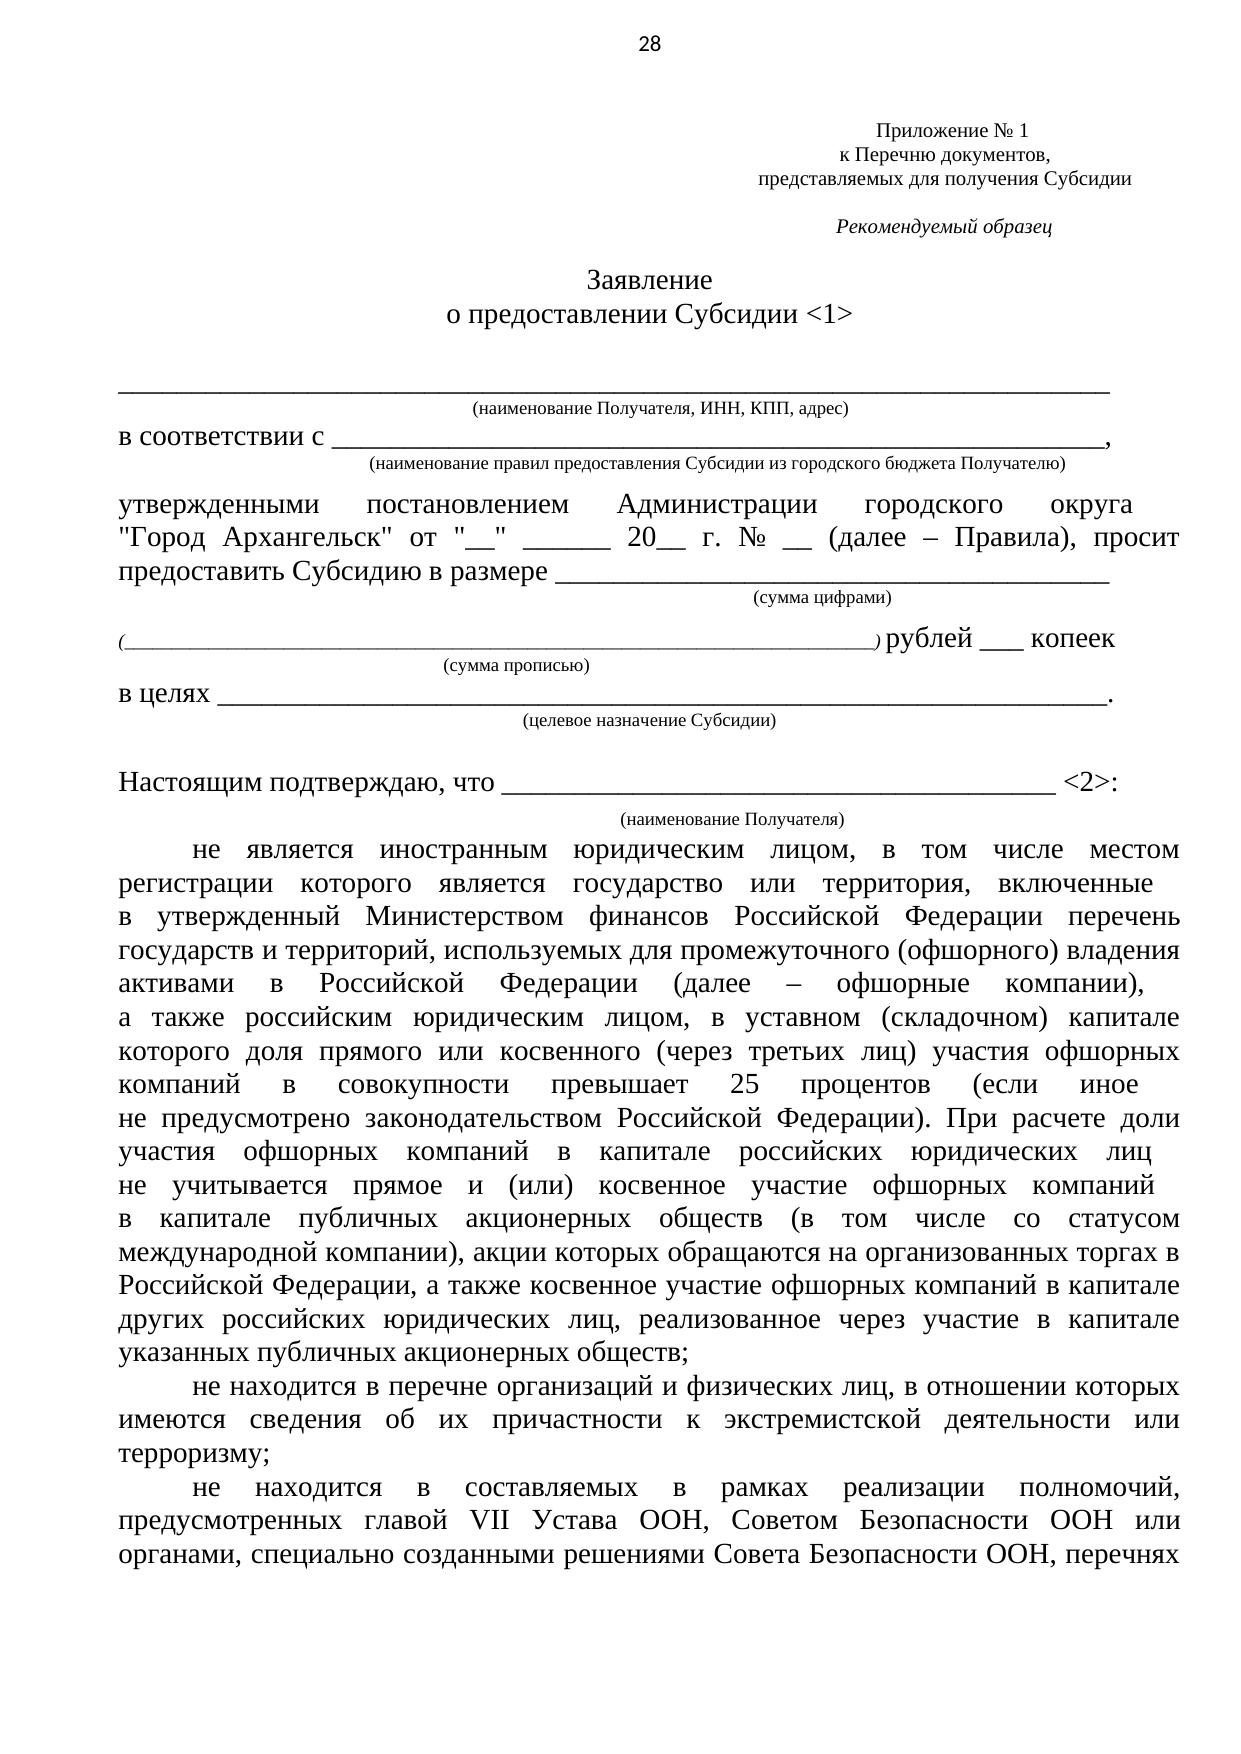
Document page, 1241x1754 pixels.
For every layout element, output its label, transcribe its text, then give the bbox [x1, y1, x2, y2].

text (________________________________________________________________________________) рублей ___ копеек [118, 621, 1181, 654]
text утвержденными постановлением Администрации городского округа "Город Архангельск" от "__" ______ 20__ г. № __ (далее ‒ Правила), просит предоставить Субсидию в размере ______________________________________ [118, 486, 1181, 586]
text не находится в перечне организаций и физических лиц, в отношении которых имеются сведения об их причастности к экстремистской деятельности или терроризму; [118, 1368, 1181, 1469]
text Рекомендуемый образец [709, 214, 1181, 238]
text (сумма прописью) [118, 654, 1181, 676]
text (целевое назначение Субсидии) [118, 709, 1181, 731]
text (сумма цифрами) [118, 586, 1181, 608]
text (наименование Получателя, ИНН, КПП, адрес) [118, 397, 1181, 418]
text не является иностранным юридическим лицом, в том числе местом регистрации которого является государство или территория, включенные в утвержденный Министерством финансов Российской Федерации перечень государств и территорий, используемых для промежуточного (офшорного) владения активами в Российской Федерации (далее ‒ офшорные компании), а также российским юридическим лицом, в уставном (складочном) капитале которого доля прямого или косвенного (через третьих лиц) участия офшорных компаний в совокупности превышает 25 процентов (если иное не предусмотрено законодательством Российской Федерации). При расчете доли участия офшорных компаний в капитале российских юридических лиц не учитывается прямое и (или) косвенное участие офшорных компаний в капитале публичных акционерных обществ (в том числе со статусом международной компании), акции которых обращаются на организованных торгах в Российской Федерации, а также косвенное участие офшорных компаний в капитале других российских юридических лиц, реализованное через участие в капитале указанных публичных акционерных обществ; [118, 831, 1181, 1368]
text представляемых для получения Субсидии [709, 166, 1181, 190]
text о предоставлении Субсидии <1> [118, 296, 1181, 329]
text в соответствии с _____________________________________________________, [118, 418, 1181, 452]
text ____________________________________________________________________ [118, 363, 1181, 397]
text Приложение № 1 [118, 118, 1181, 142]
text в целях _____________________________________________________________. [118, 676, 1181, 709]
text (наименование правил предоставления Субсидии из городского бюджета Получателю) [339, 452, 1181, 473]
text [118, 1469, 1181, 1569]
text Настоящим подтверждаю, что ______________________________________ <2>: (наименование Получателя) [118, 764, 1181, 831]
text к Перечню документов, [709, 142, 1181, 166]
text Заявление [118, 262, 1181, 296]
